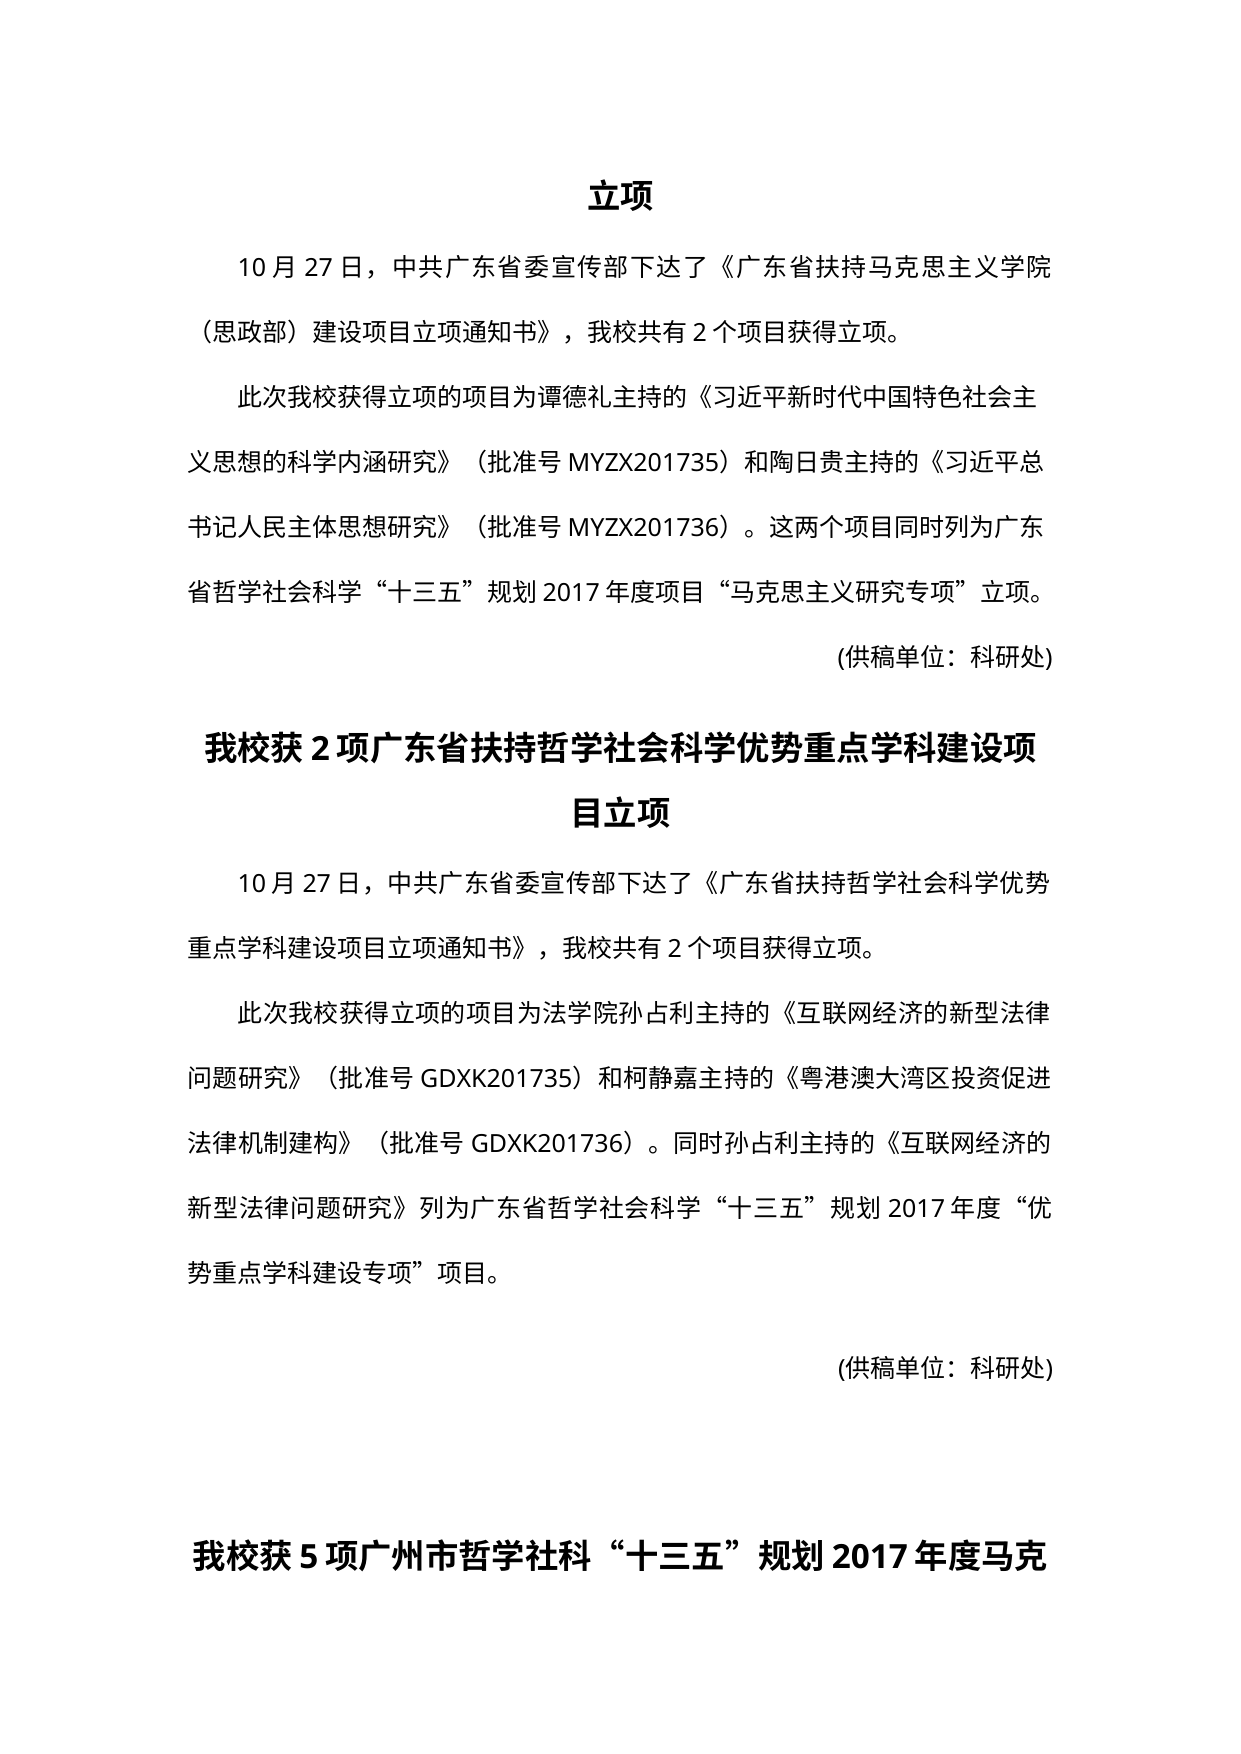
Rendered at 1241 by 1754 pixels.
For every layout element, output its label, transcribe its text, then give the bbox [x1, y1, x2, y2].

text 此次我校获得立项的项目为谭德礼主持的《习近平新时代中国特色社会主义思想的科学内涵研究》（批准号MYZX201735）和陶日贵主持的《习近平总书记人民主体思想研究》（批准号MYZX201736）。这两个项目同时列为广东省哲学社会科学“十三五”规划2017年度项目“马克思主义研究专项”立项。 [187, 363, 1053, 623]
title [187, 1522, 1053, 1587]
text 10月27日，中共广东省委宣传部下达了《广东省扶持马克思主义学院（思政部）建设项目立项通知书》，我校共有2个项目获得立项。 [187, 233, 1053, 363]
text 此次我校获得立项的项目为法学院孙占利主持的《互联网经济的新型法律问题研究》（批准号GDXK201735）和柯静嘉主持的《粤港澳大湾区投资促进法律机制建构》（批准号GDXK201736）。同时孙占利主持的《互联网经济的新型法律问题研究》列为广东省哲学社会科学“十三五”规划2017年度“优势重点学科建设专项”项目。 [187, 979, 1053, 1304]
text 10月27日，中共广东省委宣传部下达了《广东省扶持哲学社会科学优势重点学科建设项目立项通知书》，我校共有2个项目获得立项。 [187, 849, 1053, 979]
text (供稿单位：科研处) [187, 1334, 1053, 1399]
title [187, 162, 1053, 227]
title 我校获2项广东省扶持哲学社会科学优势重点学科建设项目立项 [187, 713, 1053, 843]
text (供稿单位：科研处) [187, 623, 1053, 688]
